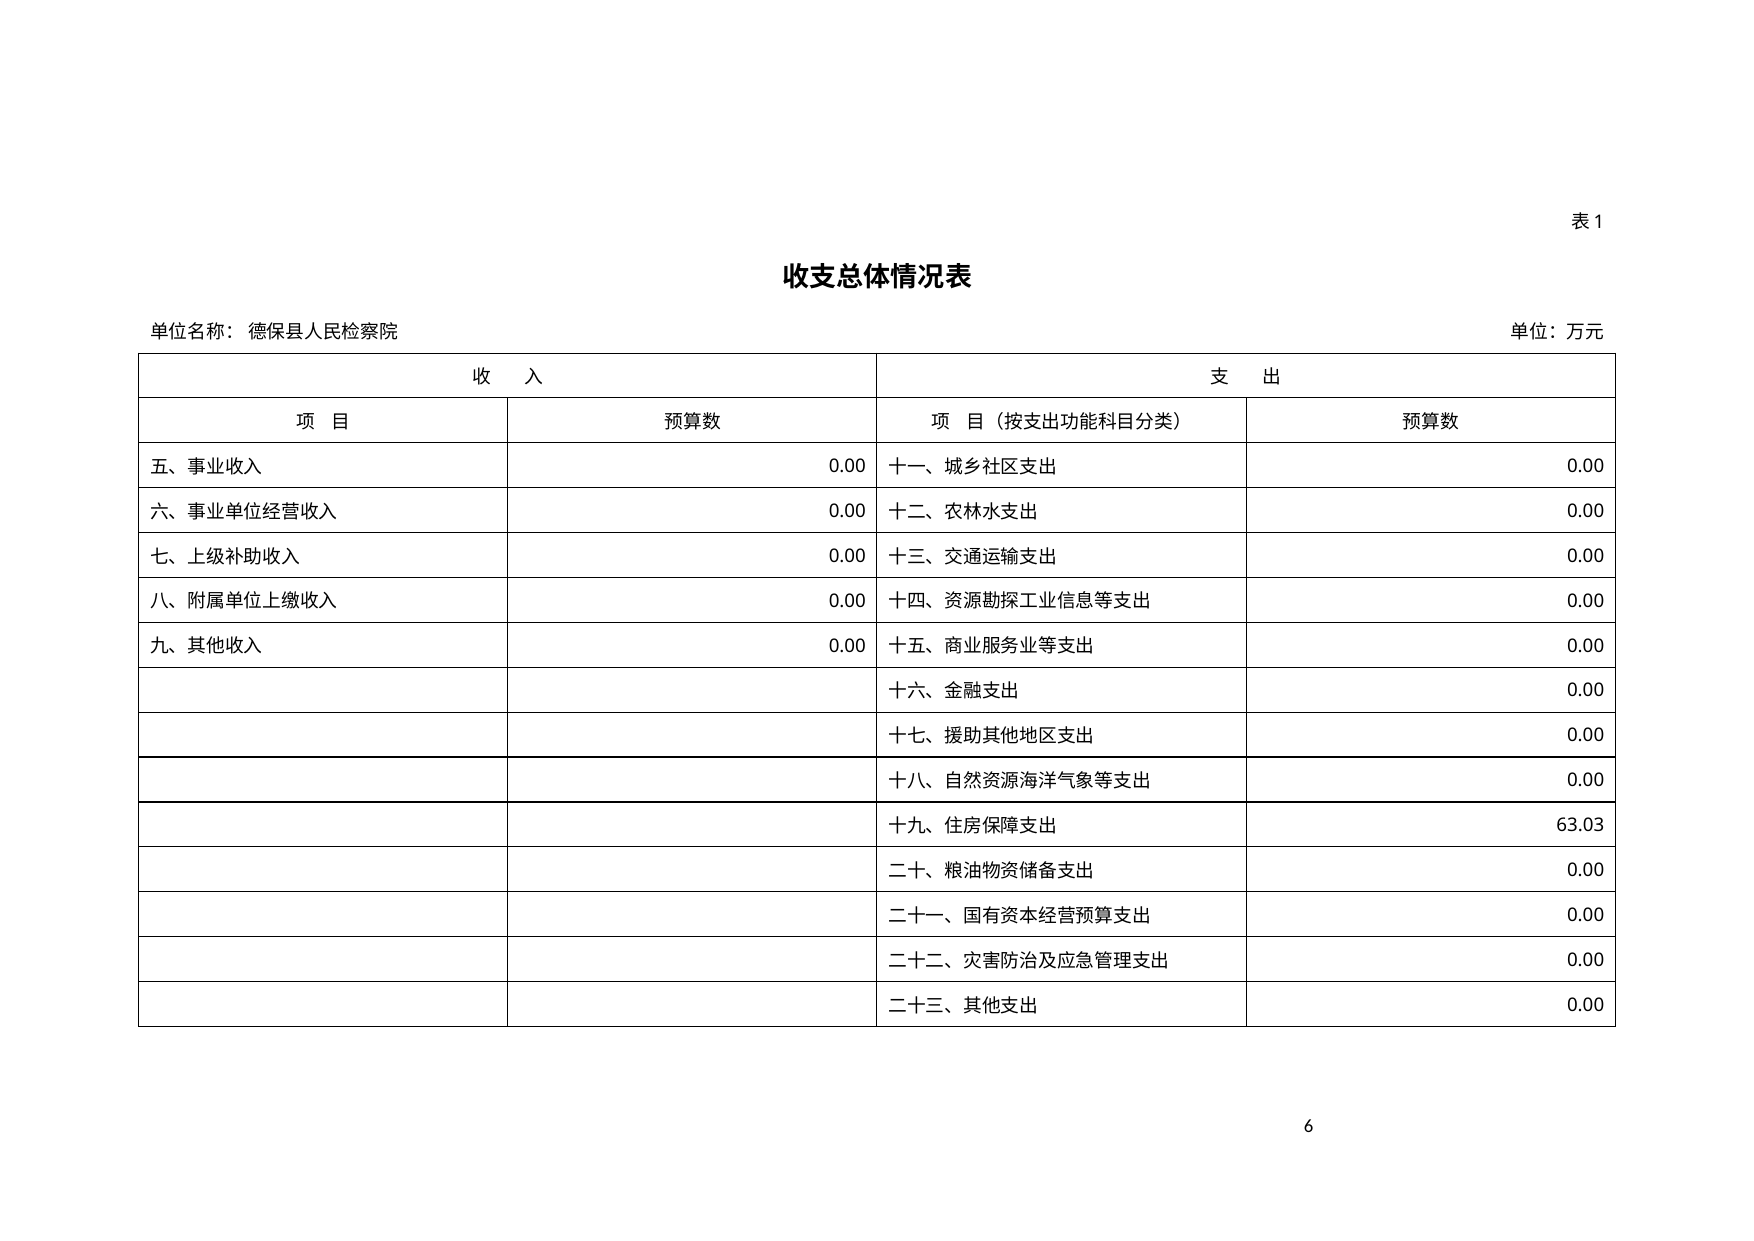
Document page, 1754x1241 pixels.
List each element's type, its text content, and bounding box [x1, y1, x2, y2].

table_cell 0.00 [1247, 847, 1615, 891]
table_cell 十九、住房保障支出 [877, 803, 1246, 846]
table_cell 0.00 [1247, 982, 1615, 1026]
table_cell 十六、金融支出 [877, 668, 1246, 712]
table_cell 项 目 [139, 398, 507, 442]
table_cell 十七、援助其他地区支出 [877, 713, 1246, 756]
table_cell [508, 713, 876, 756]
table_cell [508, 892, 876, 936]
table_cell 二十一、国有资本经营预算支出 [877, 892, 1246, 936]
table_cell 预算数 [508, 398, 876, 442]
table_cell 十四、资源勘探工业信息等支出 [877, 578, 1246, 622]
table_cell [508, 758, 876, 801]
table_cell [139, 892, 507, 936]
table_cell 单位名称： 德保县人民检察院 [139, 308, 1246, 352]
table_cell [508, 803, 876, 846]
table_cell 0.00 [1247, 533, 1615, 577]
table_cell 十三、交通运输支出 [877, 533, 1246, 577]
table_cell [508, 982, 876, 1026]
table_cell 八、附属单位上缴收入 [139, 578, 507, 622]
table_cell 0.00 [1247, 578, 1615, 622]
table_header 表1 [139, 198, 1615, 242]
table_cell 十八、自然资源海洋气象等支出 [877, 758, 1246, 801]
table_cell 0.00 [1247, 937, 1615, 981]
table_cell 0.00 [508, 533, 876, 577]
table_cell 0.00 [508, 623, 876, 667]
table_cell [139, 713, 507, 756]
table_cell 0.00 [1247, 892, 1615, 936]
table_cell 五、事业收入 [139, 443, 507, 487]
table_cell [139, 982, 507, 1026]
table_cell [139, 937, 507, 981]
table_cell 二十三、其他支出 [877, 982, 1246, 1026]
table_cell 支 出 [877, 354, 1615, 397]
table_cell 十五、商业服务业等支出 [877, 623, 1246, 667]
table_cell [139, 803, 507, 846]
table_cell 预算数 [1247, 398, 1615, 442]
table_cell 收 入 [139, 354, 876, 397]
table_cell [139, 847, 507, 891]
table_cell 0.00 [508, 488, 876, 532]
table_cell 二十二、灾害防治及应急管理支出 [877, 937, 1246, 981]
table_cell 单位：万元 [1246, 308, 1615, 352]
table_cell 十二、农林水支出 [877, 488, 1246, 532]
table_cell 0.00 [508, 578, 876, 622]
table_cell 项 目（按支出功能科目分类） [877, 398, 1246, 442]
table_cell 0.00 [1247, 758, 1615, 801]
table_cell 0.00 [1247, 713, 1615, 756]
table_cell 0.00 [1247, 443, 1615, 487]
table_cell 二十、粮油物资储备支出 [877, 847, 1246, 891]
table_cell [508, 668, 876, 712]
table_cell 0.00 [1247, 668, 1615, 712]
table_cell [139, 668, 507, 712]
table_cell [508, 937, 876, 981]
table_cell 十一、城乡社区支出 [877, 443, 1246, 487]
table_cell 七、上级补助收入 [139, 533, 507, 577]
table_cell 0.00 [1247, 488, 1615, 532]
table_cell 0.00 [508, 443, 876, 487]
table_cell 63.03 [1247, 803, 1615, 846]
table_cell 九、其他收入 [139, 623, 507, 667]
table_cell 0.00 [1247, 623, 1615, 667]
table_cell 收支总体情况表 [139, 243, 1615, 307]
table_cell 六、事业单位经营收入 [139, 488, 507, 532]
table_cell [139, 758, 507, 801]
table_cell [508, 847, 876, 891]
